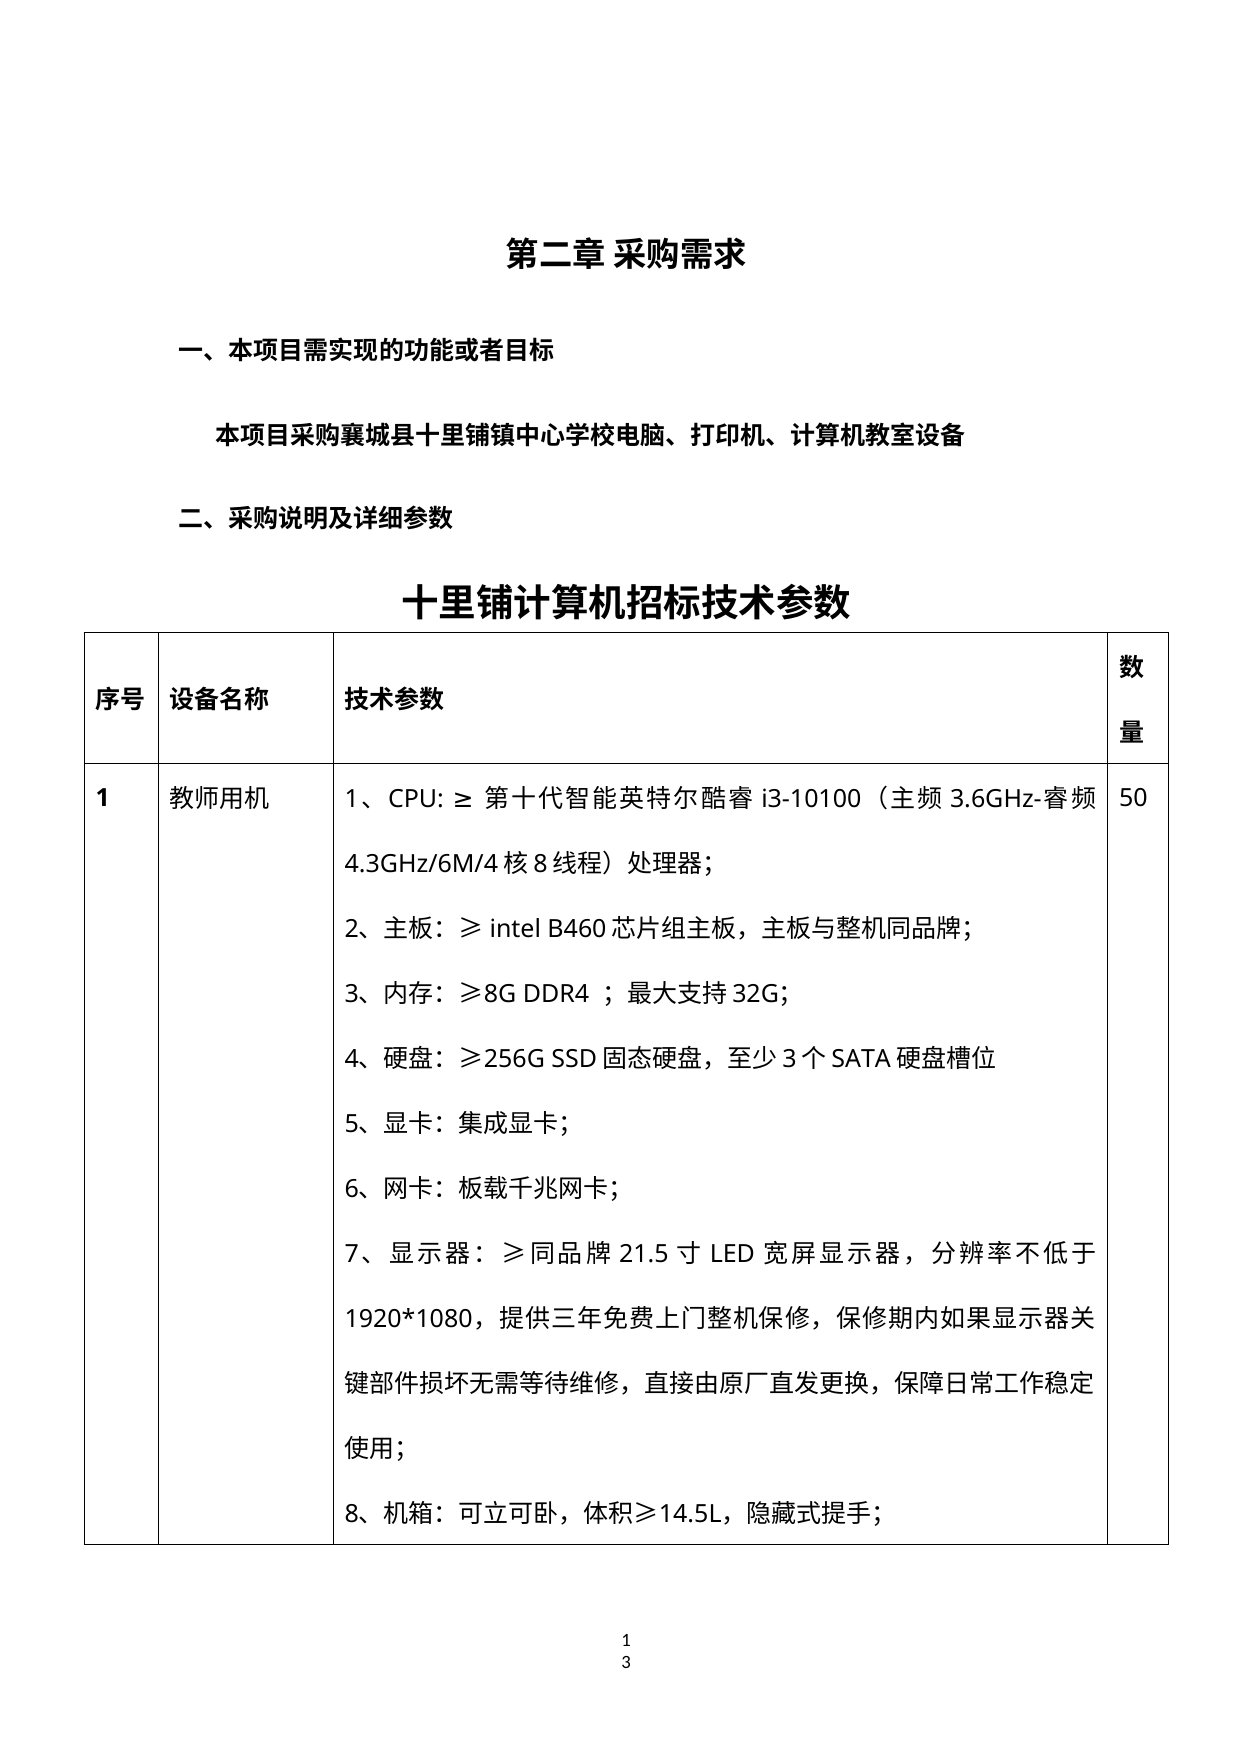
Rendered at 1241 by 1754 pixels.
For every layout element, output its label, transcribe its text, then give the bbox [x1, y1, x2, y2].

table_cell 50 [1108, 764, 1168, 1544]
list 本项目需实现的功能或者目标 [165, 317, 1087, 382]
list 本项目采购襄城县十里铺镇中心学校电脑、打印机、计算机教室设备 [165, 401, 1087, 466]
table_header 序号 [85, 633, 158, 763]
table_header 技术参数 [334, 633, 1107, 763]
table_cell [334, 764, 1107, 1544]
text 第二章 采购需求 [165, 219, 1087, 284]
table_cell 1 [85, 764, 158, 1544]
text 十里铺计算机招标技术参数 [165, 567, 1087, 632]
text 二、采购说明及详细参数 [165, 484, 1087, 549]
table_header 设备名称 [159, 633, 333, 763]
table_header 数量 [1108, 633, 1168, 763]
table_cell 教师用机 [159, 764, 333, 1544]
